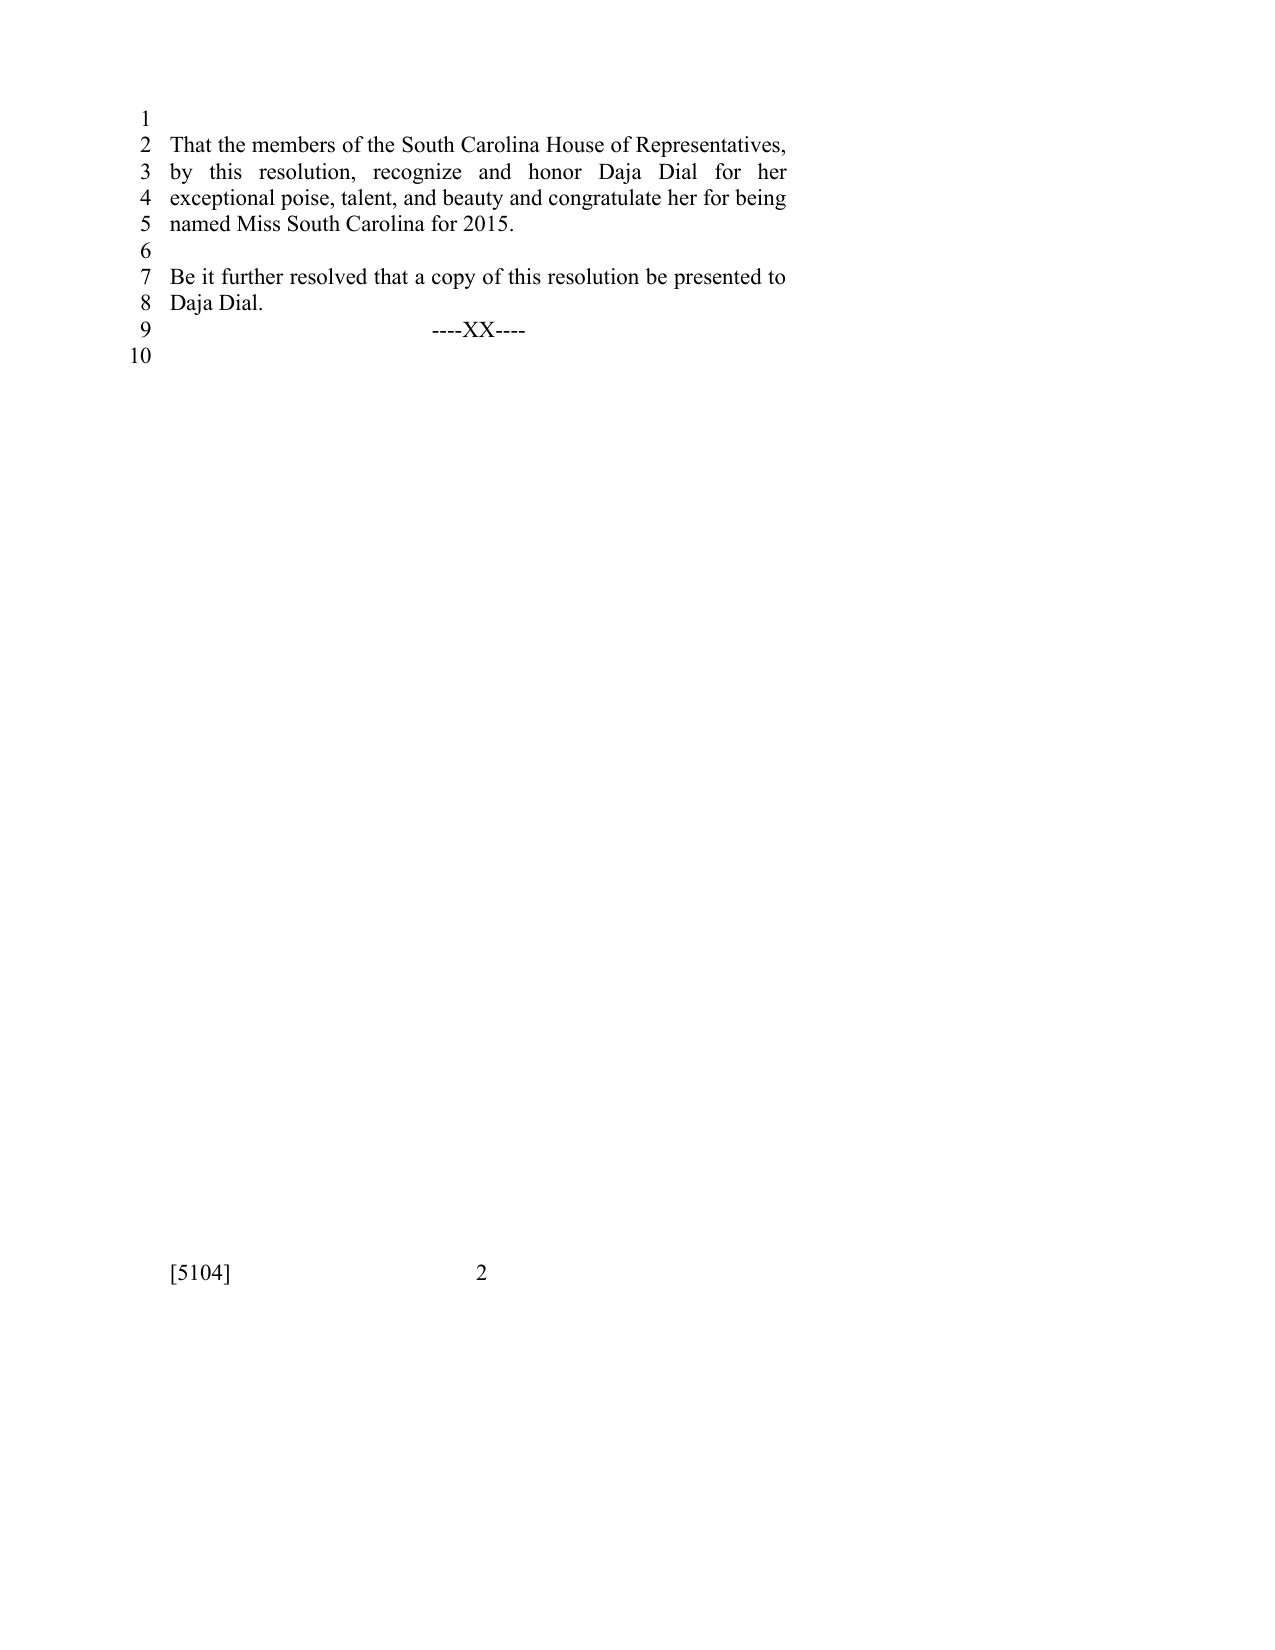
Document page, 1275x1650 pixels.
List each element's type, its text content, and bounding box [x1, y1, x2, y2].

text That the members of the South Carolina House of Representatives, by this resolution, recognize and honor Daja Dial for her exceptional poise, talent, and beauty and congratulate her for being named Miss South Carolina for 2015. [169, 131, 787, 237]
text ----XX---- [169, 316, 787, 342]
text Be it further resolved that a copy of this resolution be presented to Daja Dial. [169, 263, 787, 316]
